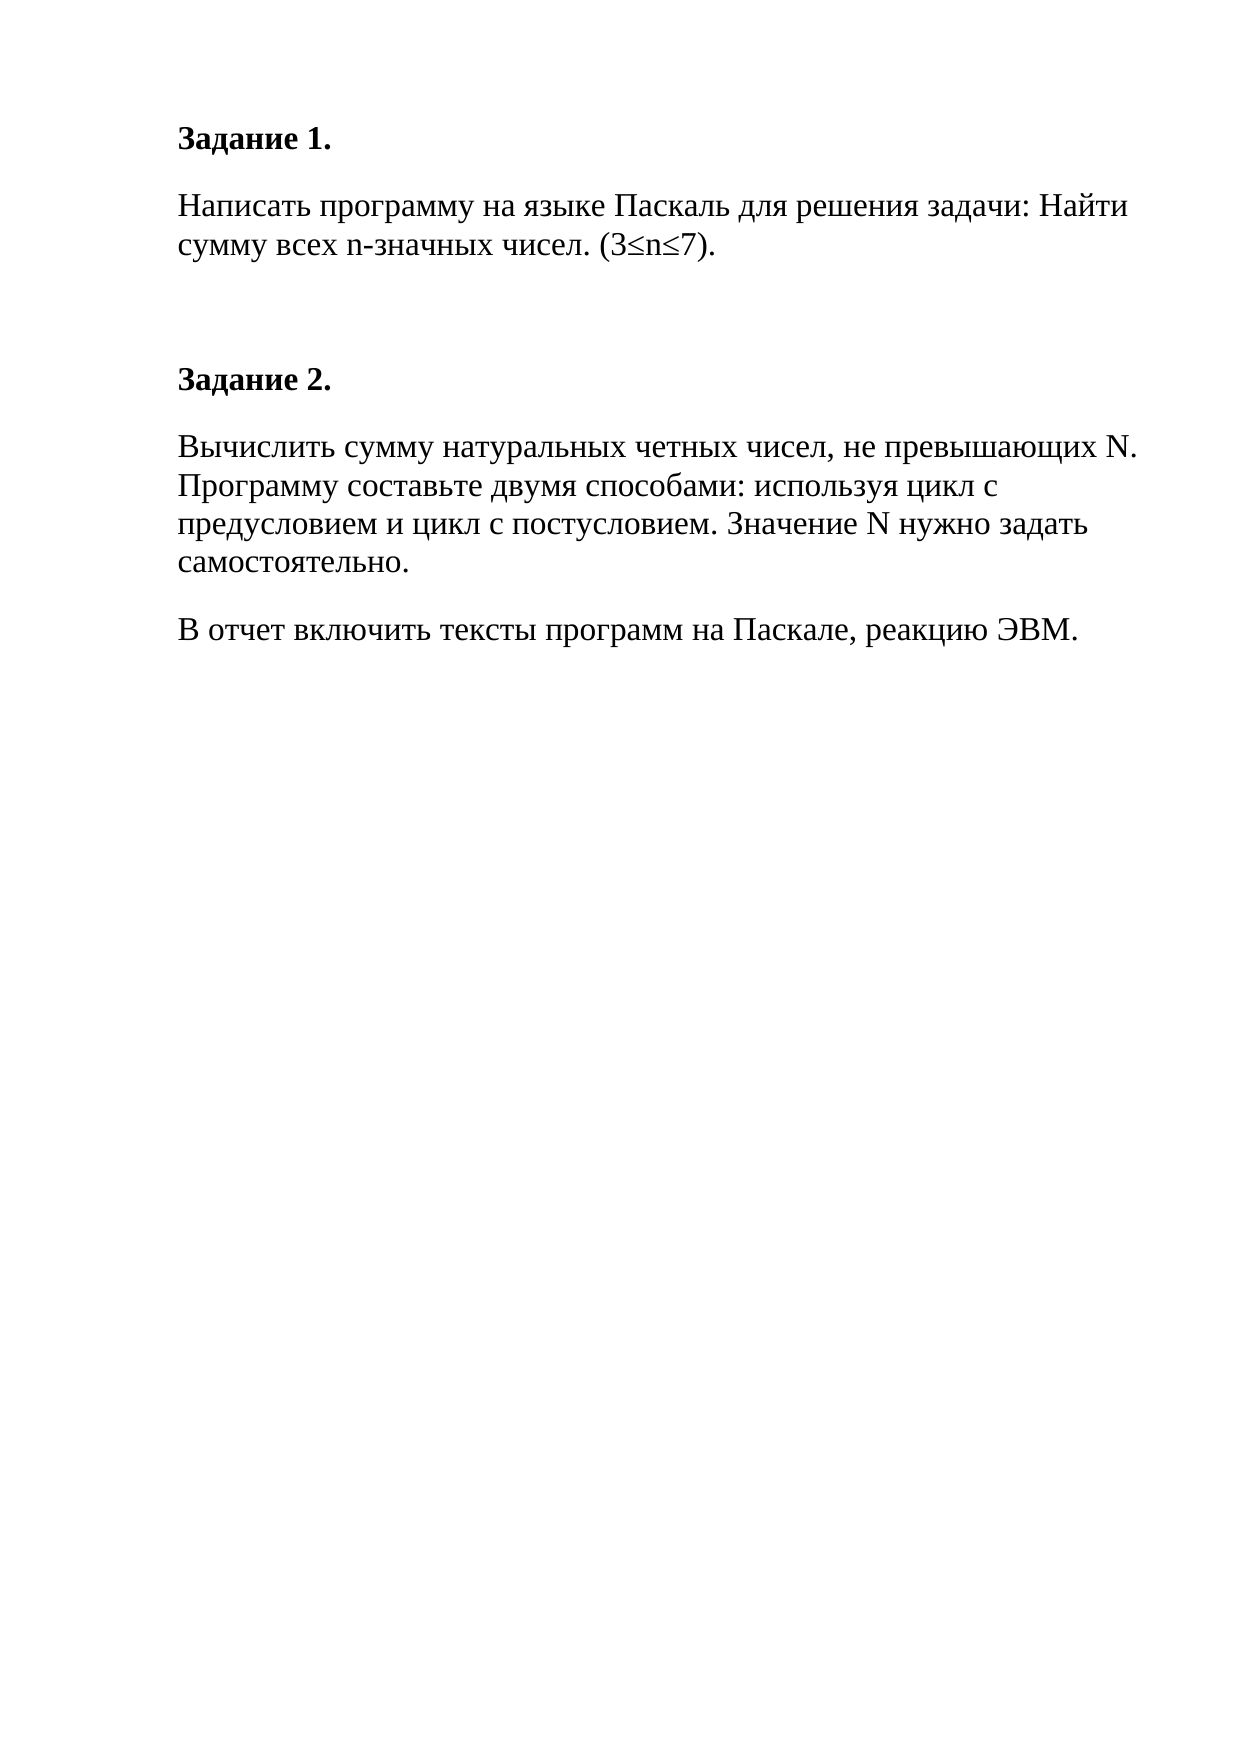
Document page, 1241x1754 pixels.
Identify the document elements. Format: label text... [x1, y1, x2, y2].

text Задание 2. [177, 359, 1152, 397]
text Задание 1. [177, 118, 1152, 156]
text В отчет включить тексты программ на Паскале, реакцию ЭВМ. [177, 609, 1152, 647]
text Вычислить сумму натуральных четных чисел, не превышающих N. Программу составьте двумя способами: используя цикл с предусловием и цикл с постусловием. Значение N нужно задать самостоятельно. [177, 426, 1152, 580]
text Написать программу на языке Паскаль для решения задачи: Найти сумму всех n-значных чисел. (3≤n≤7). [177, 186, 1152, 262]
